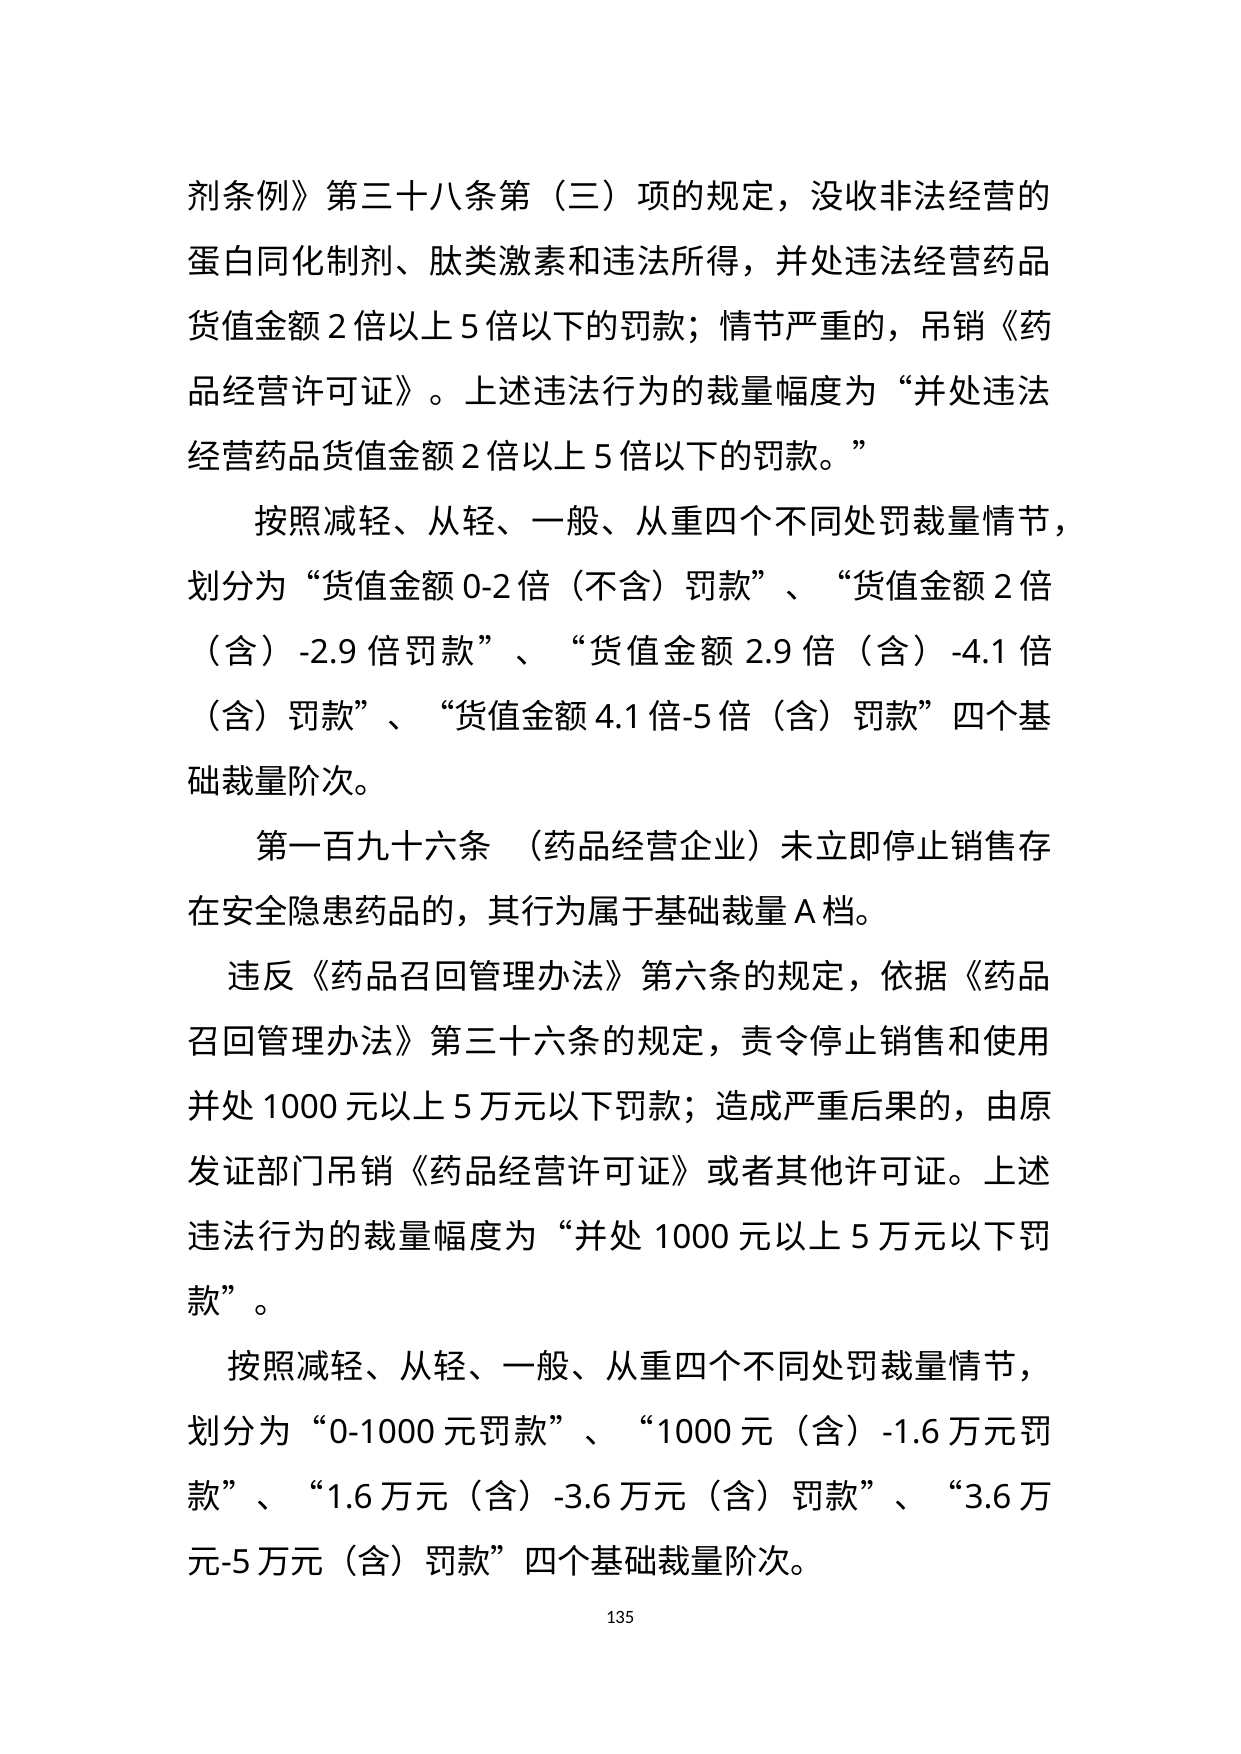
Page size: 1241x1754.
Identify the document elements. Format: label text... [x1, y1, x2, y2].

text 违反《药品召回管理办法》第六条的规定，依据《药品召回管理办法》第三十六条的规定，责令停止销售和使用，并处1000元以上5万元以下罚款；造成严重后果的，由原发证部门吊销《药品经营许可证》或者其他许可证。上述违法行为的裁量幅度为“并处1000元以上5万元以下罚款”。 [187, 942, 1053, 1332]
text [187, 162, 1053, 487]
text 按照减轻、从轻、一般、从重四个不同处罚裁量情节，划分为“货值金额0-2倍（不含）罚款”、“货值金额2倍（含）-2.9倍罚款”、“货值金额2.9倍（含）-4.1倍（含）罚款”、“货值金额4.1倍-5倍（含）罚款”四个基础裁量阶次。 [187, 487, 1053, 812]
text 第一百九十六条 （药品经营企业）未立即停止销售存在安全隐患药品的，其行为属于基础裁量A档。 [187, 812, 1053, 942]
text 按照减轻、从轻、一般、从重四个不同处罚裁量情节，划分为“0-1000元罚款”、“1000元（含）-1.6万元罚款”、“1.6万元（含）-3.6万元（含）罚款”、“3.6万元-5万元（含）罚款”四个基础裁量阶次。 [187, 1332, 1053, 1592]
